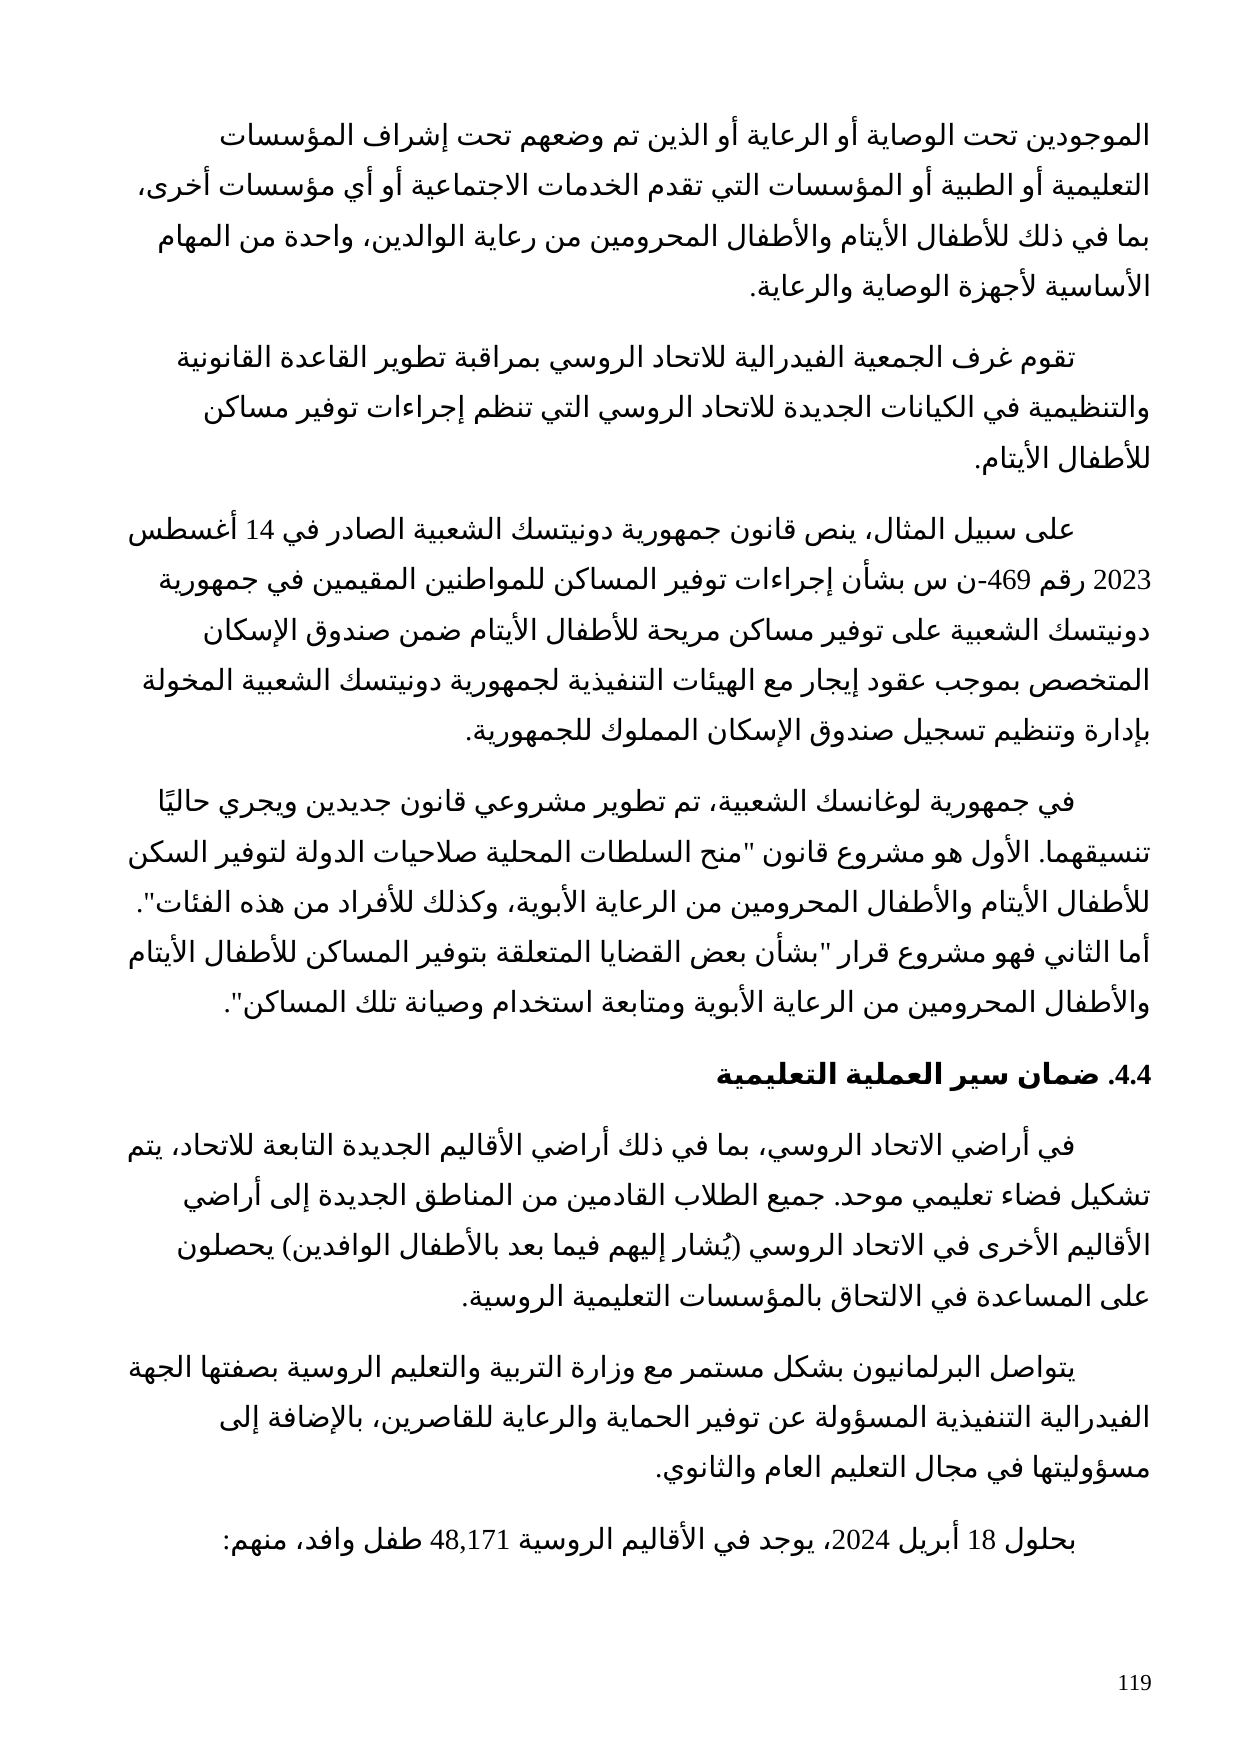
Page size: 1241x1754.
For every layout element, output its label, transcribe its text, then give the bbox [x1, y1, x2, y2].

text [118, 118, 1152, 303]
text تقوم غرف الجمعية الفيدرالية للاتحاد الروسي بمراقبة تطوير القاعدة القانونية والتنظيمية في الكيانات الجديدة للاتحاد الروسي التي تنظم إجراءات توفير مساكن للأطفال الأيتام. [118, 340, 1152, 474]
text في أراضي الاتحاد الروسي، بما في ذلك أراضي الأقاليم الجديدة التابعة للاتحاد، يتم تشكيل فضاء تعليمي موحد. جميع الطلاب القادمين من المناطق الجديدة إلى أراضي الأقاليم الأخرى في الاتحاد الروسي (يُشار إليهم فيما بعد بالأطفال الوافدين) يحصلون على المساعدة في الالتحاق بالمؤسسات التعليمية الروسية. [118, 1128, 1152, 1312]
text بحلول 18 أبريل 2024، يوجد في الأقاليم الروسية 48,171 طفل وافد، منهم: [118, 1522, 1152, 1555]
text في جمهورية لوغانسك الشعبية، تم تطوير مشروعي قانون جديدين ويجري حاليًا تنسيقهما. الأول هو مشروع قانون "منح السلطات المحلية صلاحيات الدولة لتوفير السكن للأطفال الأيتام والأطفال المحرومين من الرعاية الأبوية، وكذلك للأفراد من هذه الفئات". أما الثاني فهو مشروع قرار "بشأن بعض القضايا المتعلقة بتوفير المساكن للأطفال الأيتام والأطفال المحرومين من الرعاية الأبوية ومتابعة استخدام وصيانة تلك المساكن". [118, 784, 1152, 1019]
text على سبيل المثال، ينص قانون جمهورية دونيتسك الشعبية الصادر في 14 أغسطس 2023 رقم 469-ن س بشأن إجراءات توفير المساكن للمواطنين المقيمين في جمهورية دونيتسك الشعبية على توفير مساكن مريحة للأطفال الأيتام ضمن صندوق الإسكان المتخصص بموجب عقود إيجار مع الهيئات التنفيذية لجمهورية دونيتسك الشعبية المخولة بإدارة وتنظيم تسجيل صندوق الإسكان المملوك للجمهورية. [118, 512, 1152, 747]
text يتواصل البرلمانيون بشكل مستمر مع وزارة التربية والتعليم الروسية بصفتها الجهة الفيدرالية التنفيذية المسؤولة عن توفير الحماية والرعاية للقاصرين، بالإضافة إلى مسؤوليتها في مجال التعليم العام والثانوي. [118, 1350, 1152, 1484]
text 4.4. ضمان سير العملية التعليمية [118, 1057, 1152, 1090]
